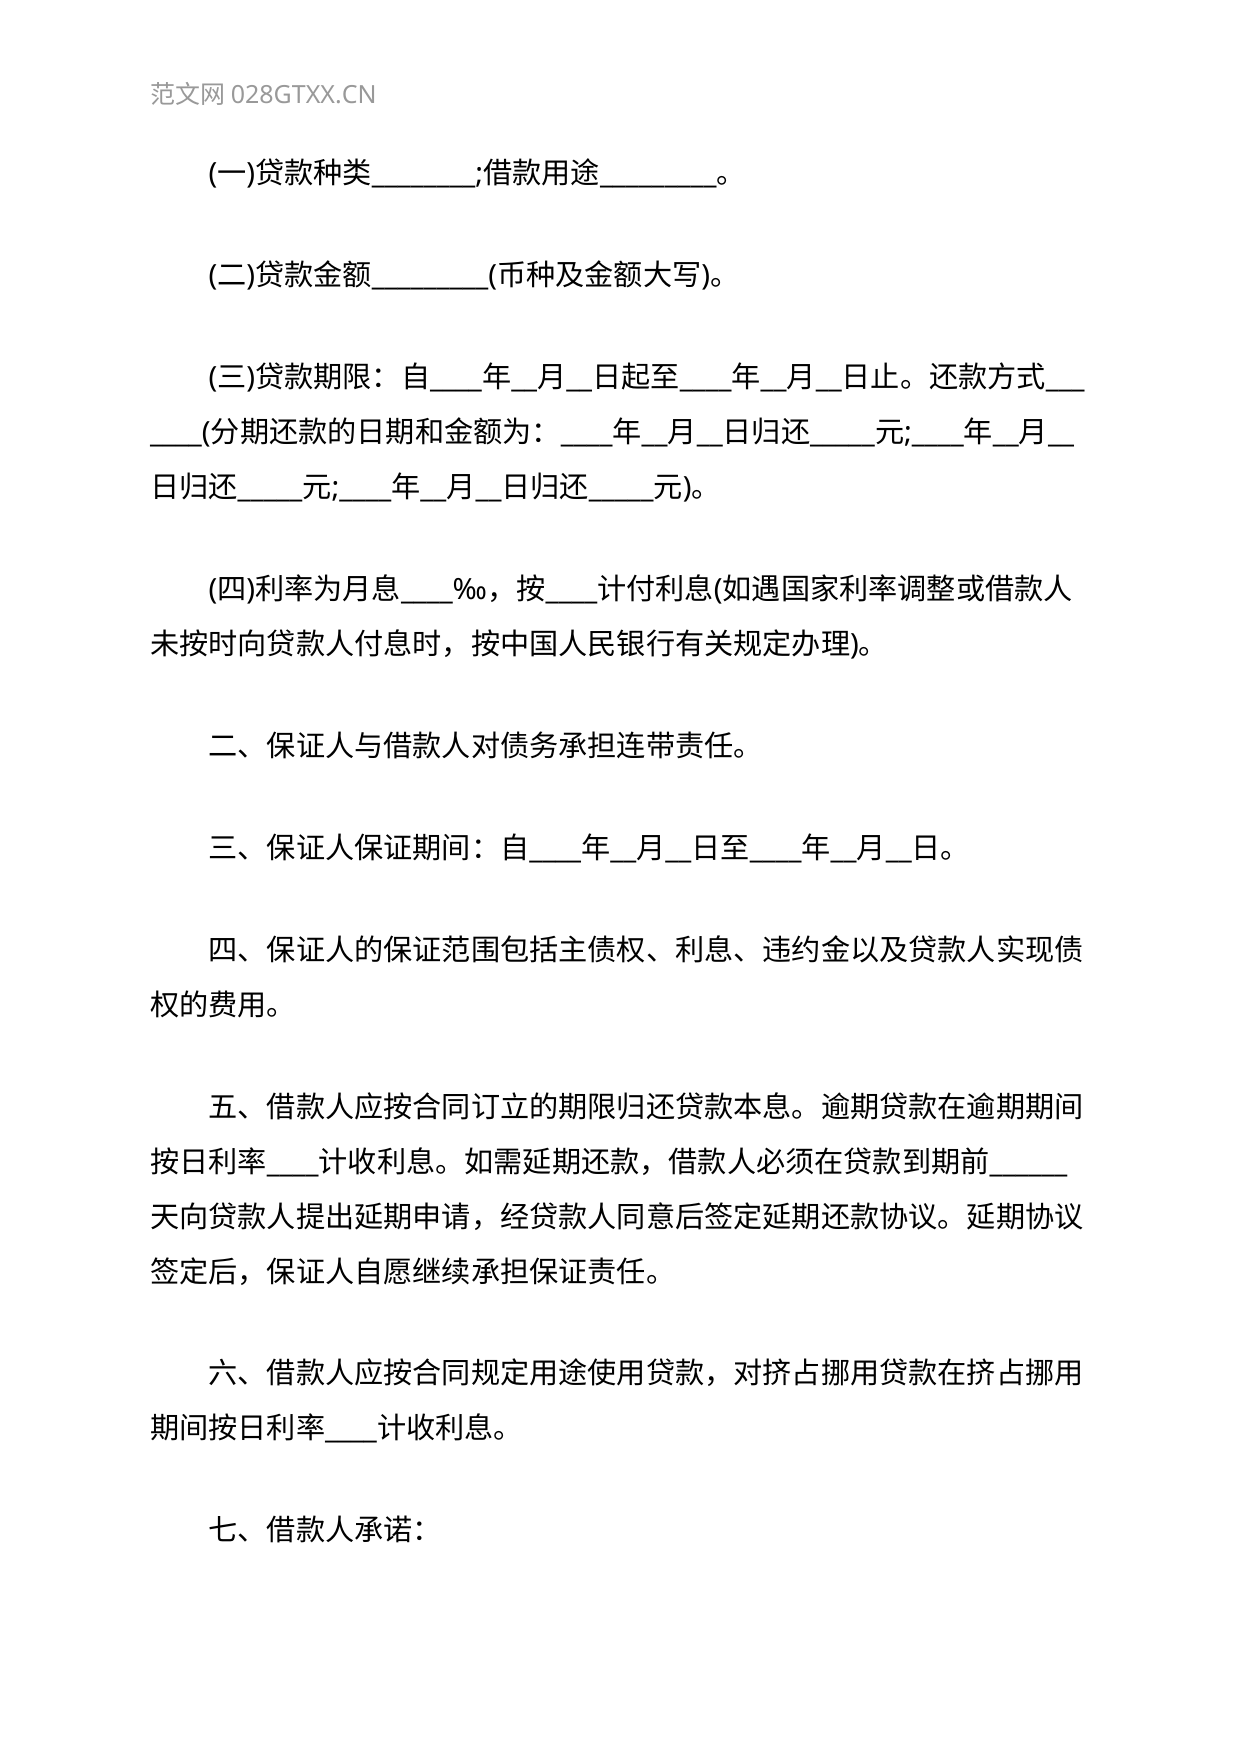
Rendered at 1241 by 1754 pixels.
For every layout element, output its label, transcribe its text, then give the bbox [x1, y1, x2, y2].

text 五、借款人应按合同订立的期限归还贷款本息。逾期贷款在逾期期间按日利率____计收利息。如需延期还款，借款人必须在贷款到期前______天向贷款人提出延期申请，经贷款人同意后签定延期还款协议。延期协议签定后，保证人自愿继续承担保证责任。 [150, 1083, 1090, 1290]
text 六、借款人应按合同规定用途使用贷款，对挤占挪用贷款在挤占挪用期间按日利率____计收利息。 [150, 1350, 1090, 1447]
text (一)贷款种类________;借款用途_________。 [150, 150, 1090, 192]
text (三)贷款期限：自____年__月__日起至____年__月__日止。还款方式_______(分期还款的日期和金额为：____年__月__日归还_____元;____年__月__日归还_____元;____年__月__日归还_____元)。 [150, 354, 1090, 506]
text (二)贷款金额_________(币种及金额大写)。 [150, 252, 1090, 294]
text 二、保证人与借款人对债务承担连带责任。 [150, 723, 1090, 765]
text 三、保证人保证期间：自____年__月__日至____年__月__日。 [150, 825, 1090, 867]
text 七、借款人承诺： [150, 1507, 1090, 1549]
text (四)利率为月息____‰，按____计付利息(如遇国家利率调整或借款人未按时向贷款人付息时，按中国人民银行有关规定办理)。 [150, 566, 1090, 663]
text 四、保证人的保证范围包括主债权、利息、违约金以及贷款人实现债权的费用。 [150, 927, 1090, 1024]
